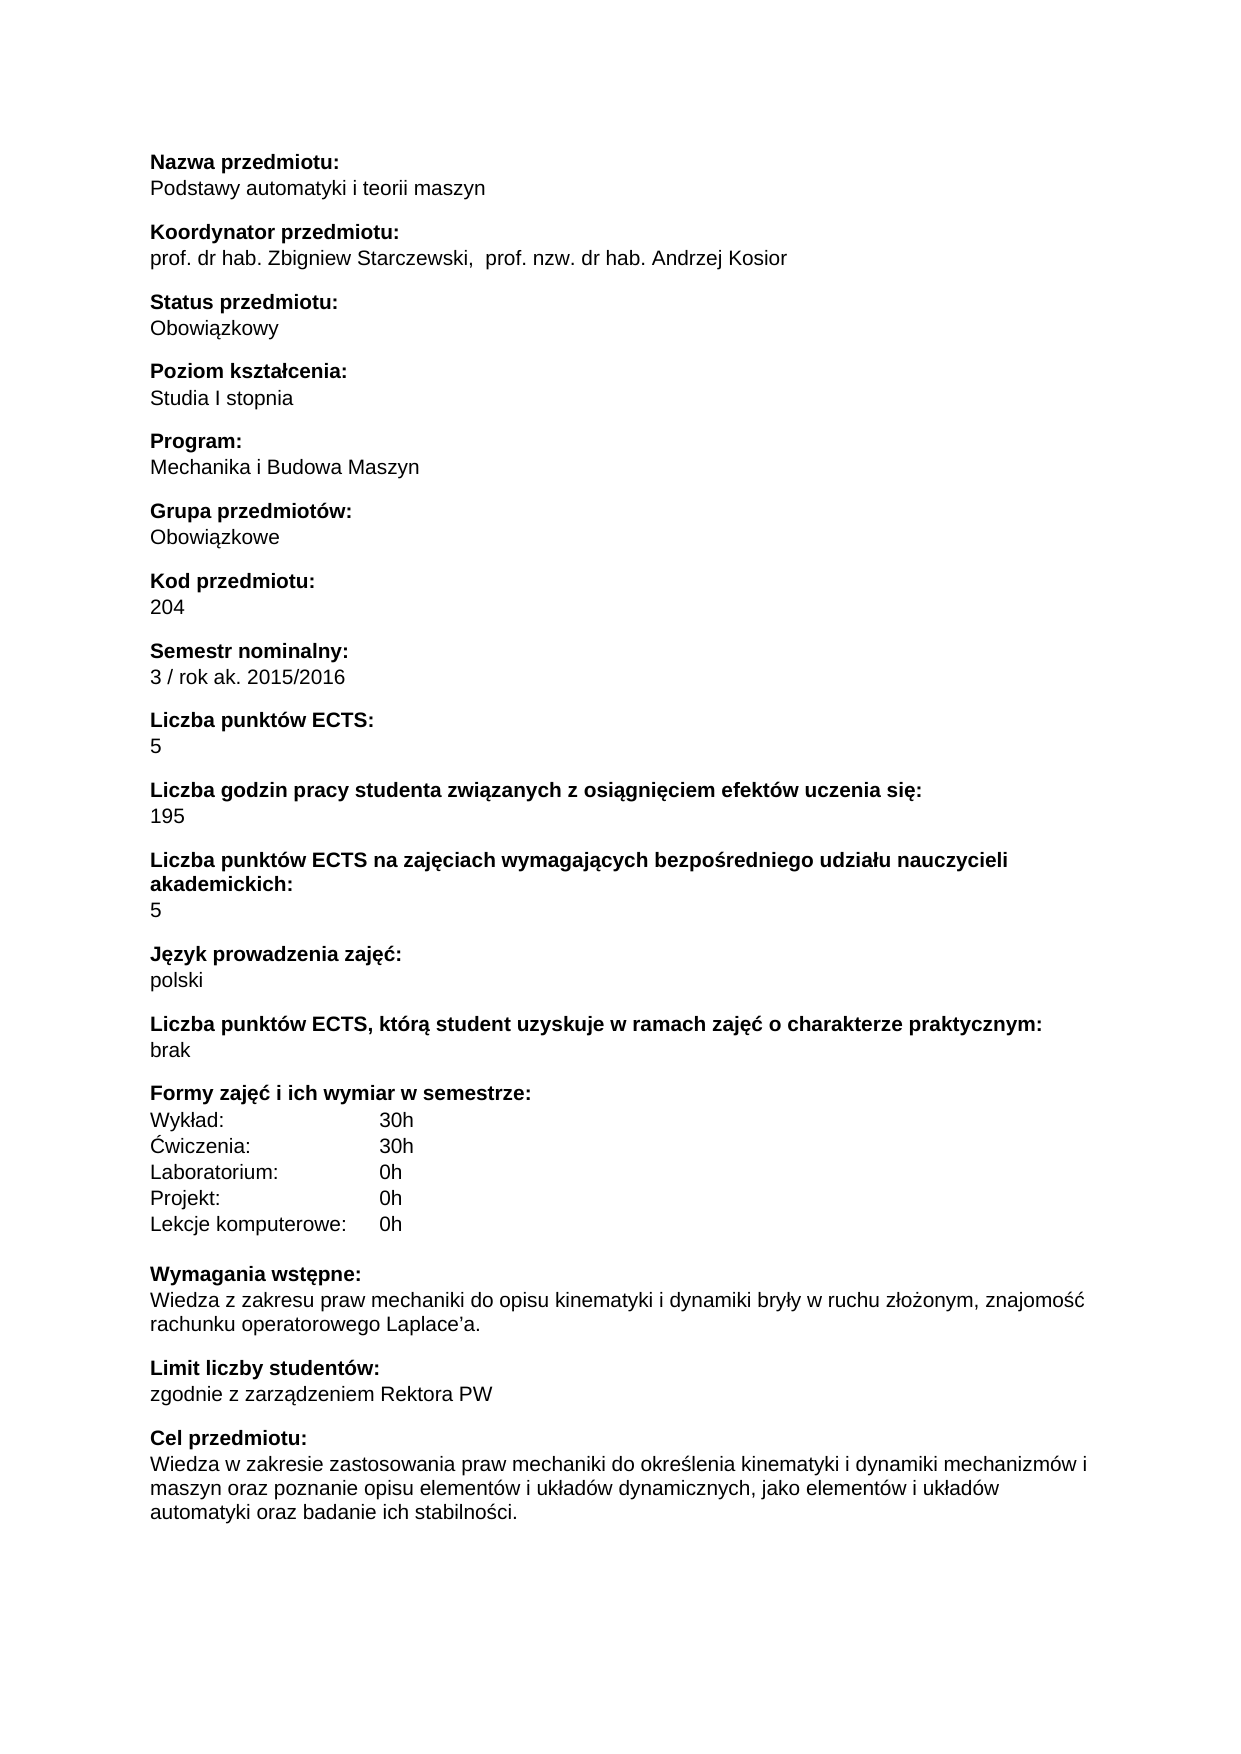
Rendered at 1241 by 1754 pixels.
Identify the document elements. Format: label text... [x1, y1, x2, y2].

text Grupa przedmiotów: [150, 499, 1090, 523]
table_cell 30h [369, 1132, 597, 1158]
text Obowiązkowe [150, 525, 1090, 549]
text Cel przedmiotu: [150, 1426, 1090, 1449]
text Wymagania wstępne: [150, 1262, 1090, 1286]
text 5 [150, 734, 1090, 758]
text 3 / rok ak. 2015/2016 [150, 664, 1090, 688]
table_cell Laboratorium: [140, 1160, 367, 1184]
text Obowiązkowy [150, 316, 1090, 339]
table_cell Ćwiczenia: [140, 1134, 367, 1158]
text Status przedmiotu: [150, 289, 1090, 313]
text Liczba punktów ECTS: [150, 708, 1090, 732]
text Mechanika i Budowa Maszyn [150, 455, 1090, 479]
text brak [150, 1037, 1090, 1061]
text Kod przedmiotu: [150, 569, 1090, 593]
text polski [150, 968, 1090, 992]
text Nazwa przedmiotu: [150, 150, 1090, 174]
text Liczba punktów ECTS, którą student uzyskuje w ramach zajęć o charakterze praktycznym: [150, 1011, 1090, 1035]
text 5 [150, 898, 1090, 922]
table_header Wykład: [140, 1108, 367, 1132]
text Wiedza w zakresie zastosowania praw mechaniki do określenia kinematyki i dynamiki mechanizmów i maszyn oraz poznanie opisu elementów i układów dynamicznych, jako elementów i układów automatyki oraz badanie ich stabilności. [150, 1452, 1090, 1523]
text 195 [150, 804, 1090, 828]
text 204 [150, 595, 1090, 619]
text Limit liczby studentów: [150, 1356, 1090, 1380]
text Koordynator przedmiotu: [150, 220, 1090, 244]
table_cell 0h [369, 1158, 597, 1184]
table_cell Projekt: [140, 1186, 367, 1210]
table_cell Lekcje komputerowe: [140, 1212, 367, 1236]
text Liczba godzin pracy studenta związanych z osiągnięciem efektów uczenia się: [150, 778, 1090, 802]
table_cell 0h [369, 1210, 597, 1236]
text Semestr nominalny: [150, 638, 1090, 662]
text zgodnie z zarządzeniem Rektora PW [150, 1382, 1090, 1406]
table_cell 0h [369, 1184, 597, 1210]
text Poziom kształcenia: [150, 359, 1090, 383]
text Liczba punktów ECTS na zajęciach wymagających bezpośredniego udziału nauczycieli akademickich: [150, 848, 1090, 896]
text Język prowadzenia zajęć: [150, 942, 1090, 966]
table_header 30h [369, 1108, 597, 1132]
text Studia I stopnia [150, 385, 1090, 409]
text prof. dr hab. Zbigniew Starczewski, prof. nzw. dr hab. Andrzej Kosior [150, 246, 1090, 270]
text Program: [150, 429, 1090, 453]
text Formy zajęć i ich wymiar w semestrze: [150, 1081, 1090, 1105]
text Wiedza z zakresu praw mechaniki do opisu kinematyki i dynamiki bryły w ruchu złożonym, znajomość rachunku operatorowego Laplace’a. [150, 1288, 1090, 1336]
text Podstawy automatyki i teorii maszyn [150, 176, 1090, 200]
